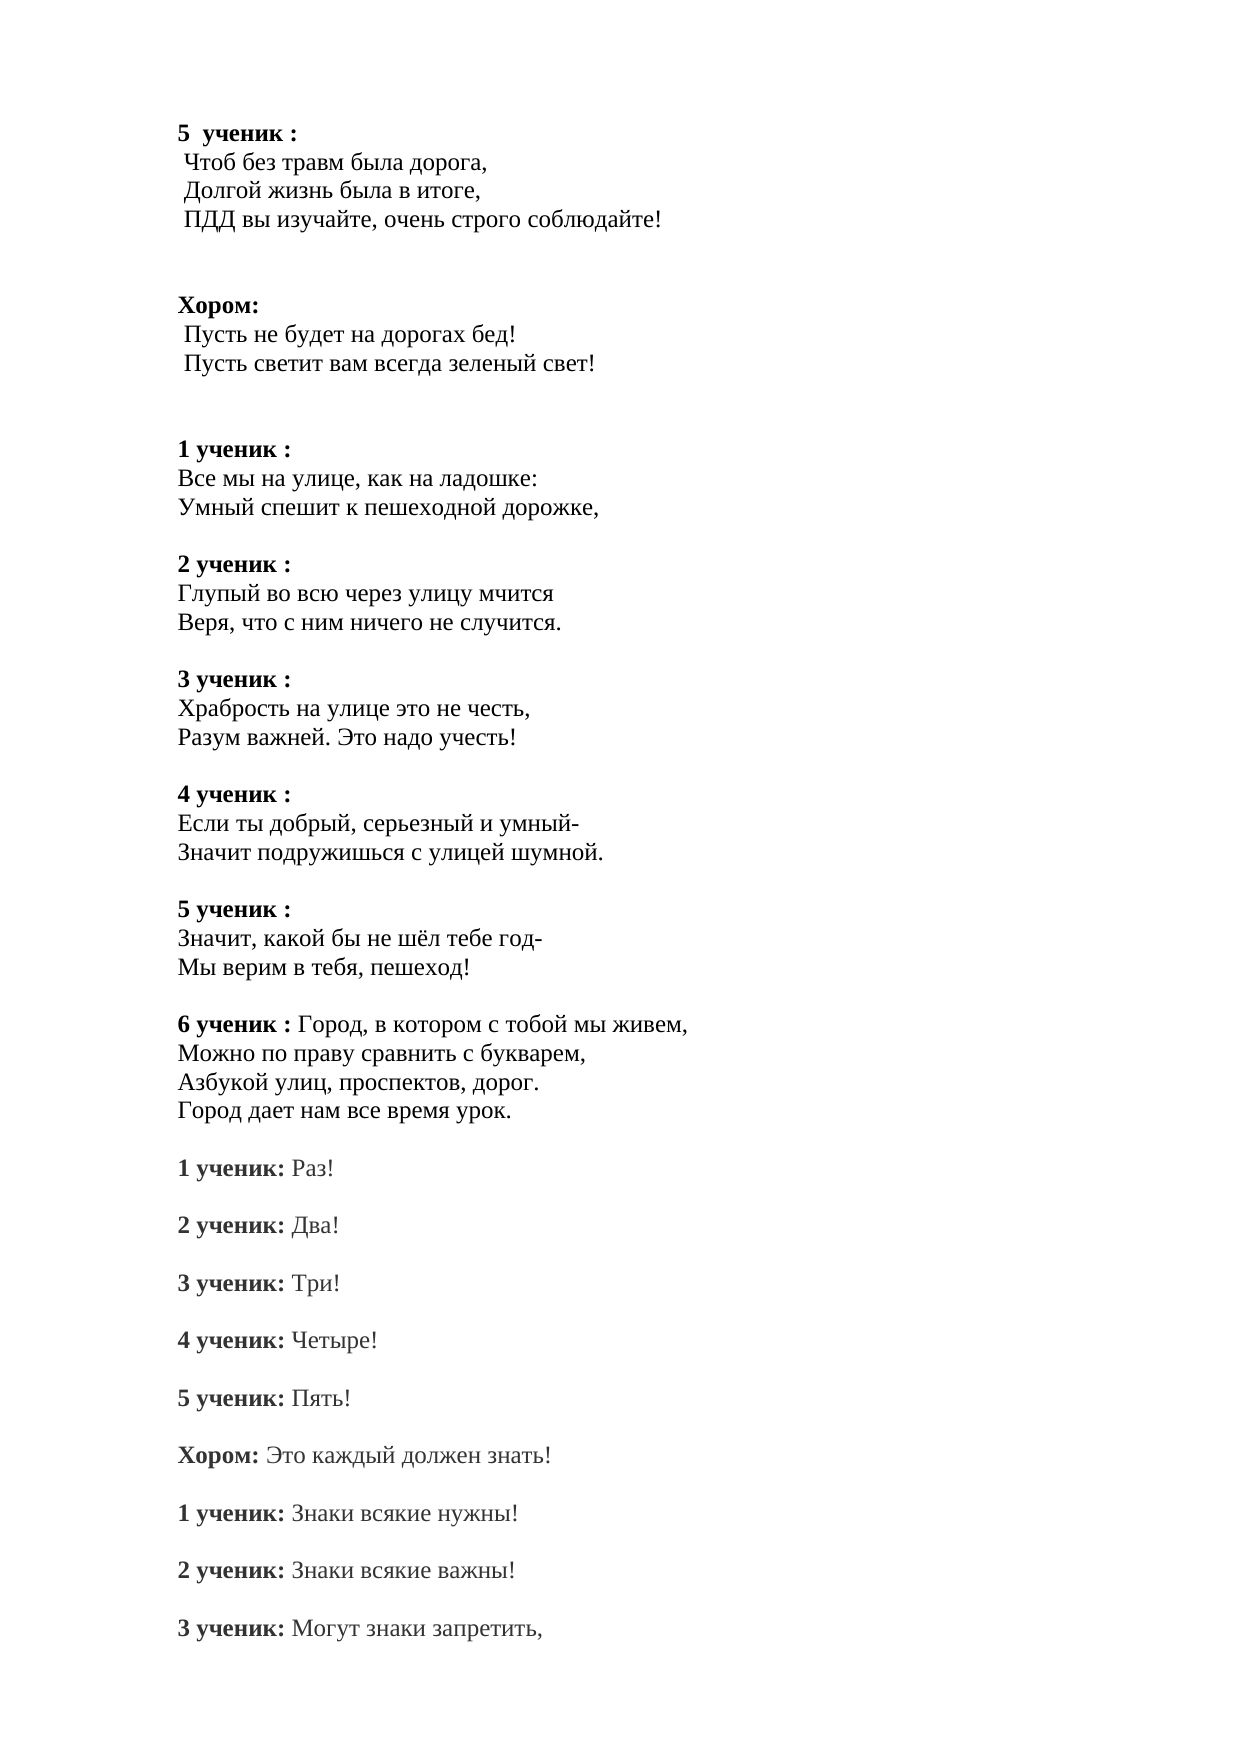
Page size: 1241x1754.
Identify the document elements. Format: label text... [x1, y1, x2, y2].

text Город дает нам все время урок. [177, 1096, 1152, 1124]
text Хором: Это каждый должен знать! [177, 1412, 1152, 1469]
text 5 ученик: Пять! [177, 1354, 1152, 1412]
text Глупый во всю через улицу мчится Веря, что с ним ничего не случится. [177, 578, 1152, 636]
text 1 ученик : [177, 434, 1152, 463]
text Пусть не будет на дорогах бед! [177, 319, 1152, 348]
text Мы верим в тебя, пешеход! [177, 952, 1152, 981]
text 3 ученик : [177, 664, 1152, 693]
text Можно по праву сравнить с букварем, [177, 1038, 1152, 1067]
text 2 ученик: Знаки всякие важны! [177, 1527, 1152, 1584]
text Азбукой улиц, проспектов, дорог. [177, 1067, 1152, 1096]
text Пусть светит вам всегда зеленый свет! [177, 348, 1152, 377]
text 4 ученик: Четыре! [177, 1297, 1152, 1354]
text Долгой жизнь была в итоге, [177, 176, 1152, 204]
text Если ты добрый, серьезный и умный- Значит подружишься с улицей шумной. [177, 808, 1152, 894]
text 2 ученик : [177, 521, 1152, 578]
text Значит, какой бы не шёл тебе год- [177, 923, 1152, 952]
text 2 ученик: Два! [177, 1182, 1152, 1239]
text 1 ученик: Раз! [177, 1153, 1152, 1182]
text 6 ученик : Город, в котором с тобой мы живем, [177, 1009, 1152, 1038]
text Хором: [177, 291, 1152, 319]
text 5 ученик : [177, 894, 1152, 923]
text 3 ученик: Три! [177, 1239, 1152, 1297]
text 3 ученик: Могут знаки запретить, [177, 1584, 1152, 1642]
text 5 ученик : Чтоб без травм была дорога, [177, 118, 1152, 176]
text Храбрость на улице это не честь, Разум важней. Это надо учесть! [177, 693, 1152, 751]
text Все мы на улице, как на ладошке: Умный спешит к пешеходной дорожке, [177, 463, 1152, 521]
text ПДД вы изучайте, очень строго соблюдайте! [177, 204, 1152, 262]
text 1 ученик: Знаки всякие нужны! [177, 1469, 1152, 1527]
text 4 ученик : [177, 751, 1152, 808]
